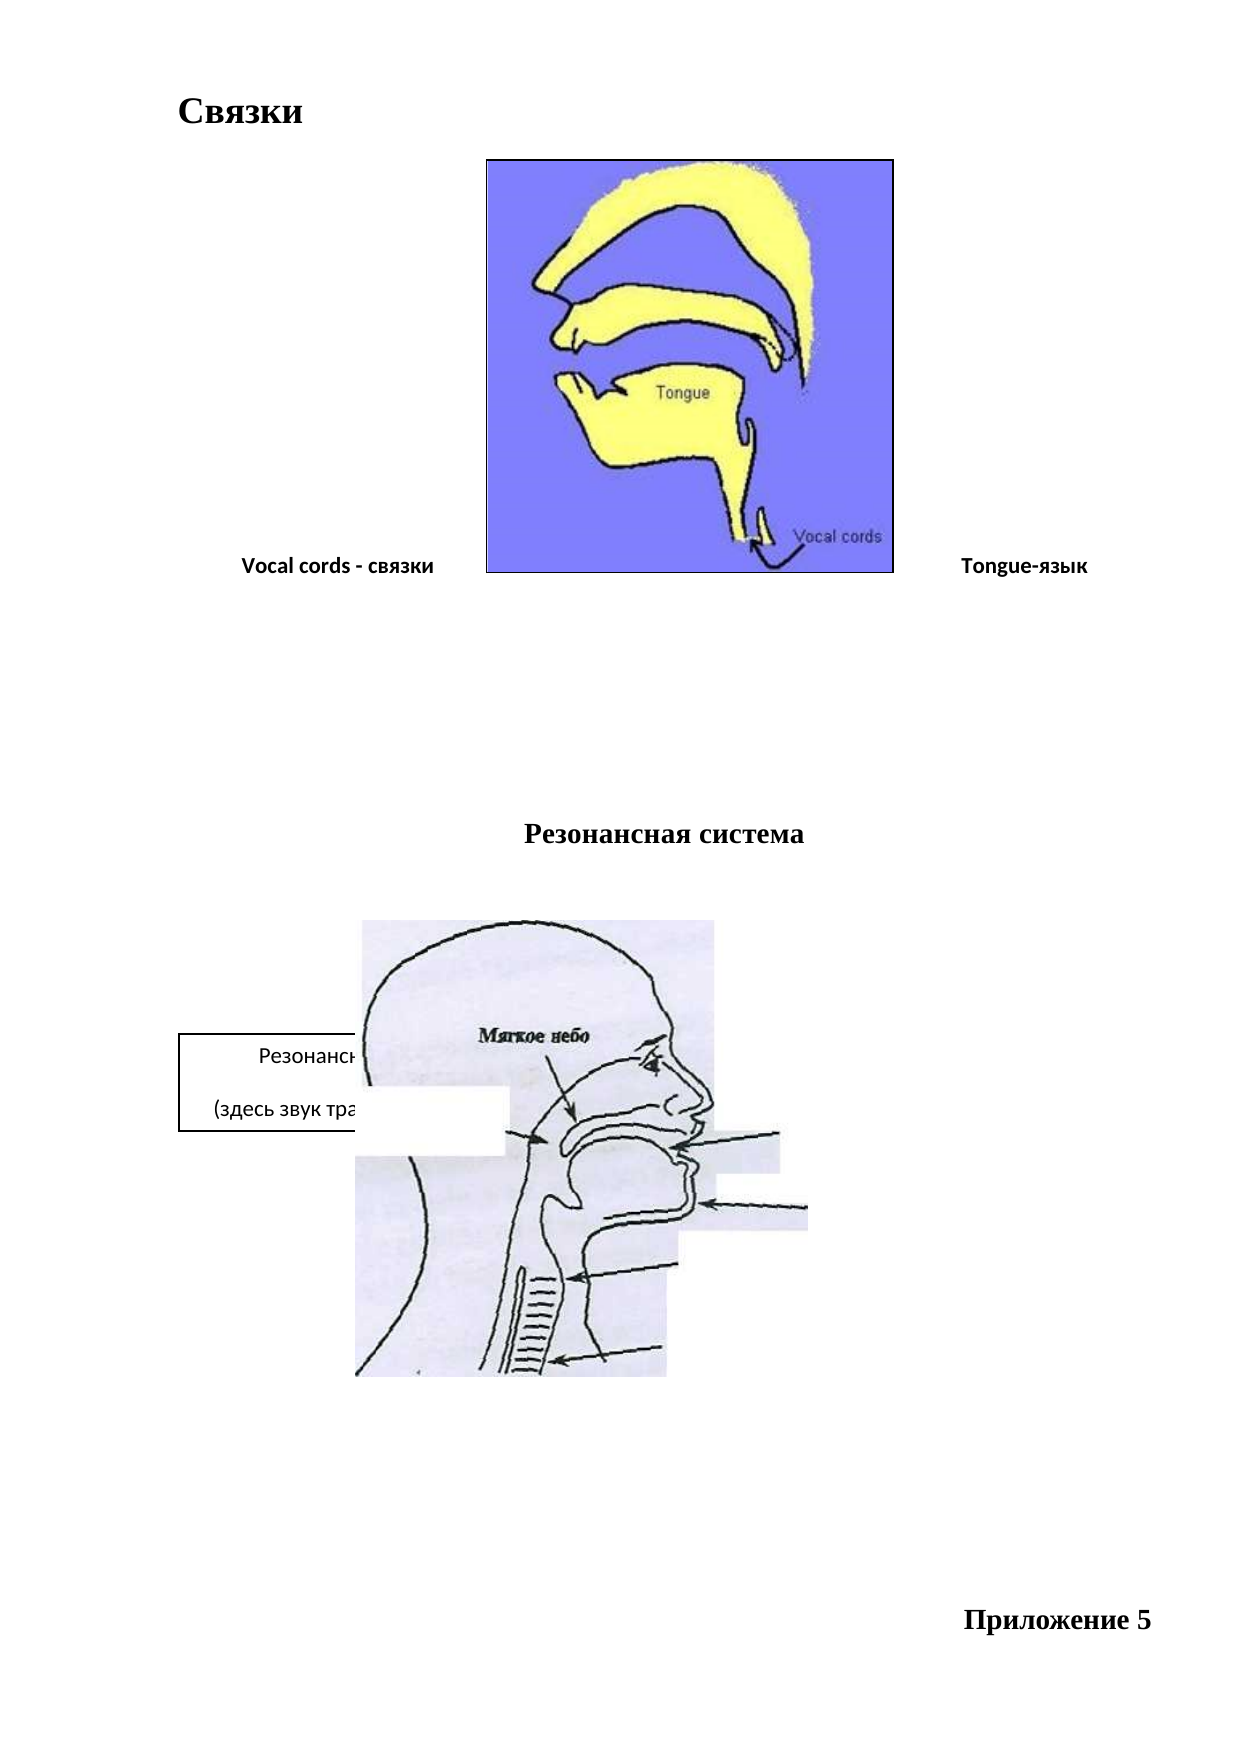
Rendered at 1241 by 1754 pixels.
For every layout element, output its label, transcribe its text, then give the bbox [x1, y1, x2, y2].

picture [355, 920, 808, 1377]
text Приложение 5 [177, 1602, 1152, 1636]
picture [487, 161, 892, 572]
text Резонансная система [177, 817, 1152, 850]
text Связки [177, 89, 1152, 132]
